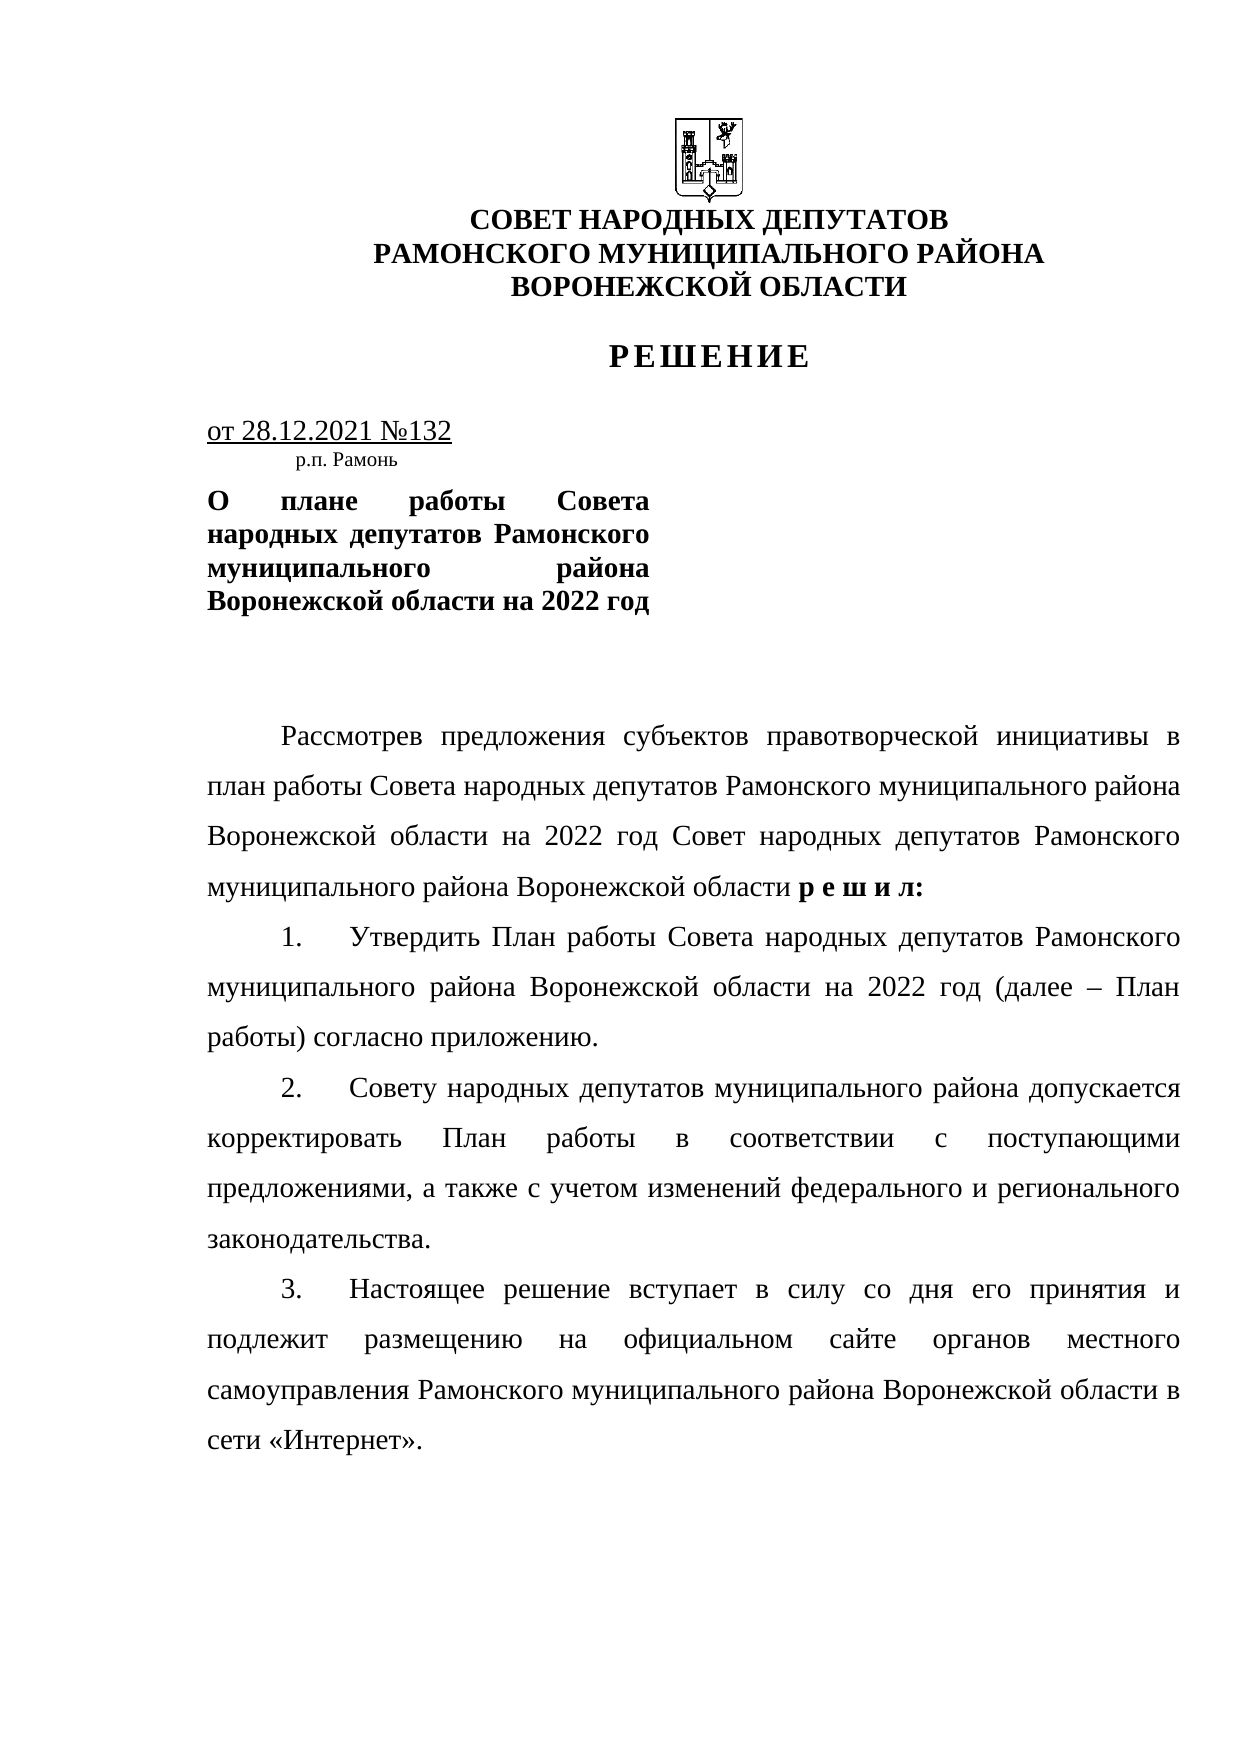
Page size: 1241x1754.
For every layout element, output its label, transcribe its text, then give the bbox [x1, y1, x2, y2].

text О плане работы Совета народных депутатов Рамонского муниципального района Воронежской области на 2022 год [207, 483, 650, 617]
list Совету народных депутатов муниципального района допускается корректировать План работы в соответствии с поступающими предложениями, а также с учетом изменений федерального и регионального законодательства. [207, 1070, 1181, 1254]
list Утвердить План работы Совета народных депутатов Рамонского муниципального района Воронежской области на 2022 год (далее – План работы) согласно приложению. [207, 919, 1181, 1053]
text РЕШЕНИЕ [207, 337, 1211, 375]
text ВОРОНЕЖСКОЙ ОБЛАСТИ [207, 269, 1211, 303]
text СОВЕТ НАРОДНЫХ ДЕПУТАТОВ [207, 202, 1211, 236]
text от 28.12.2021 №132 [207, 413, 1211, 447]
text РАМОНСКОГО МУНИЦИПАЛЬНОГО РАЙОНА [207, 236, 1211, 269]
text Рассмотрев предложения субъектов правотворческой инициативы в план работы Совета народных депутатов Рамонского муниципального района Воронежской области на 2022 год Совет народных депутатов Рамонского муниципального района Воронежской области р е ш и л: [207, 718, 1181, 902]
text р.п. Рамонь [207, 447, 1211, 471]
list Настоящее решение вступает в силу со дня его принятия и подлежит размещению на официальном сайте органов местного самоуправления Рамонского муниципального района Воронежской области в сети «Интернет». [207, 1271, 1181, 1456]
